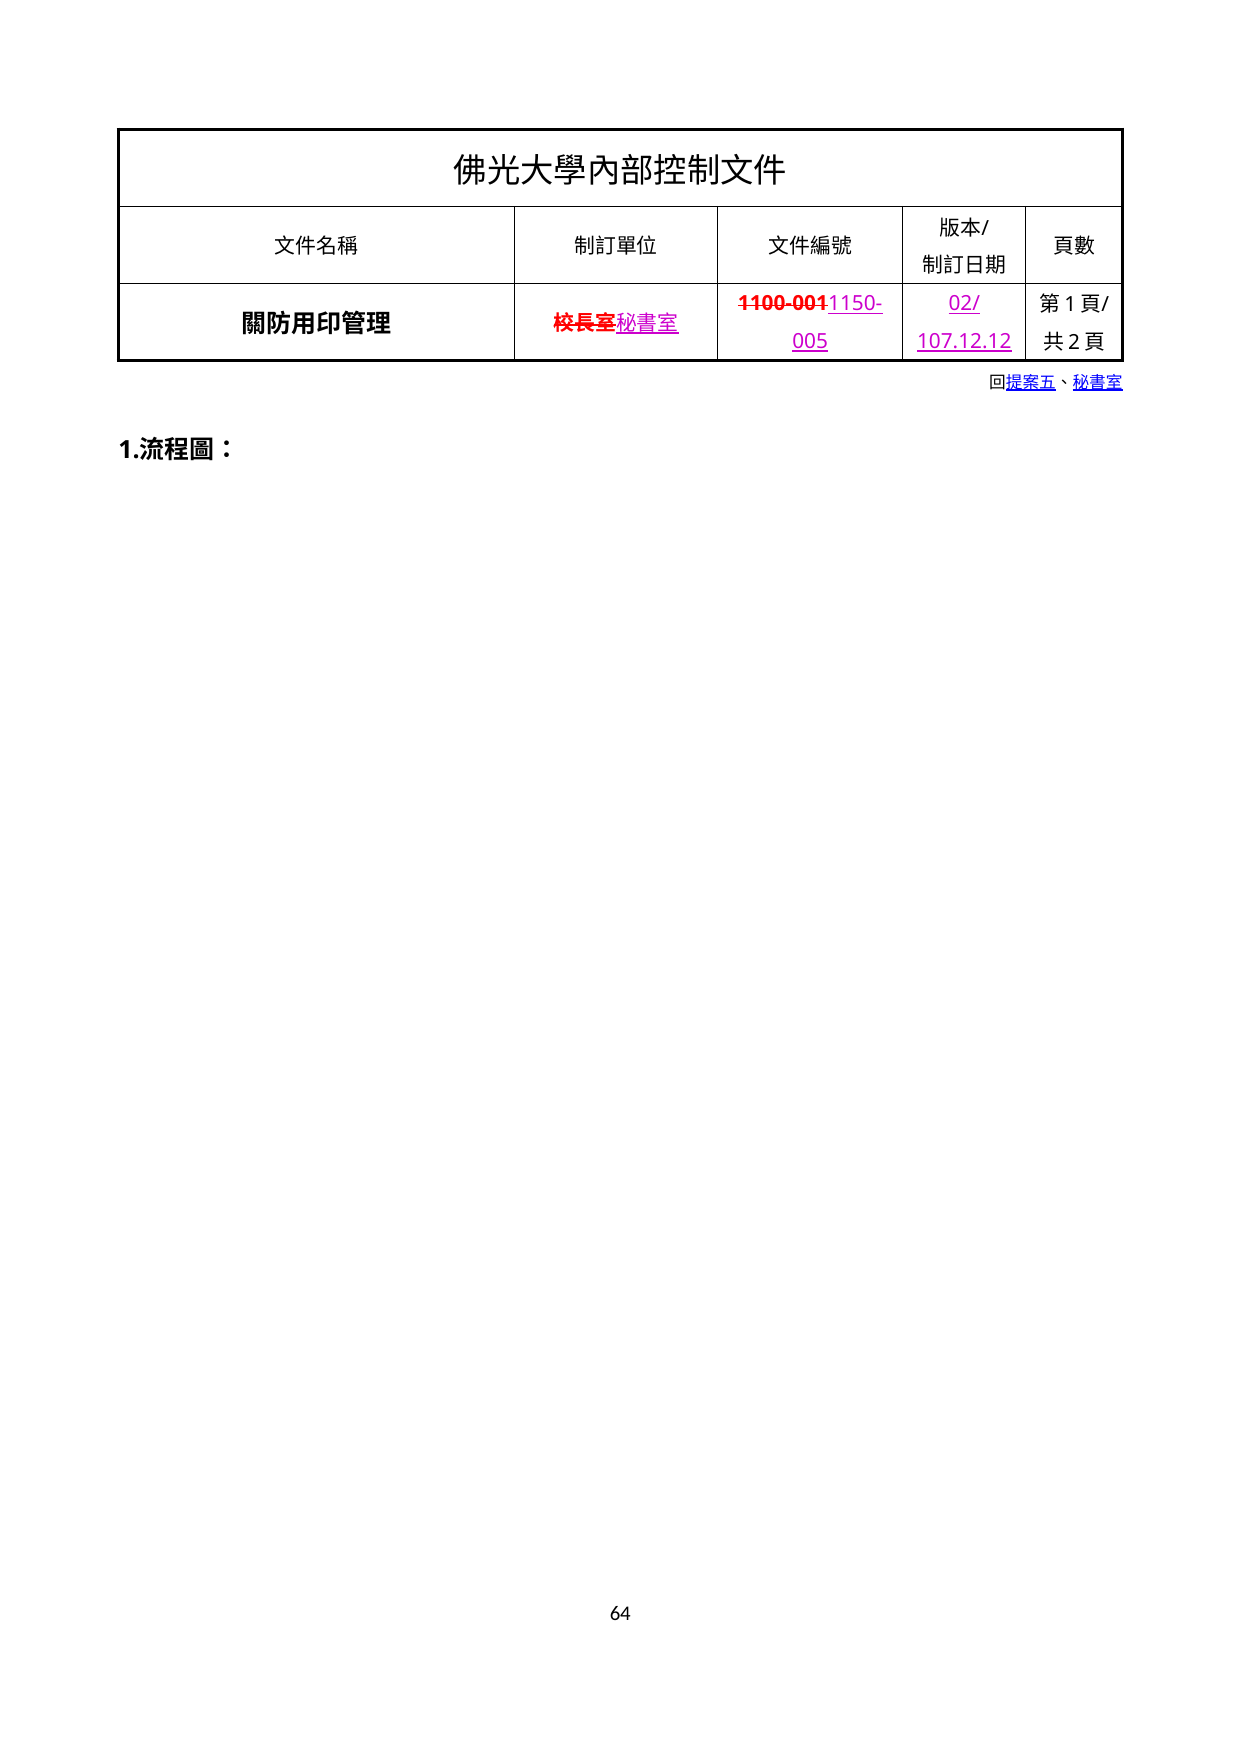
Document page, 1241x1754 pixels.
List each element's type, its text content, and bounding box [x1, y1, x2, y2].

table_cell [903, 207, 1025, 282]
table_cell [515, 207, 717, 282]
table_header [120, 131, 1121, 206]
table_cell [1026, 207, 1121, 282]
text 1.流程圖： [118, 429, 1122, 466]
text 回提案五、秘書室 [118, 362, 1122, 399]
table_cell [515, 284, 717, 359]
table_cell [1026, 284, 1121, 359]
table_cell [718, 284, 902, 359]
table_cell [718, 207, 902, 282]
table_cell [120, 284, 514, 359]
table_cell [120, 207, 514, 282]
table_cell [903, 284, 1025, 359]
